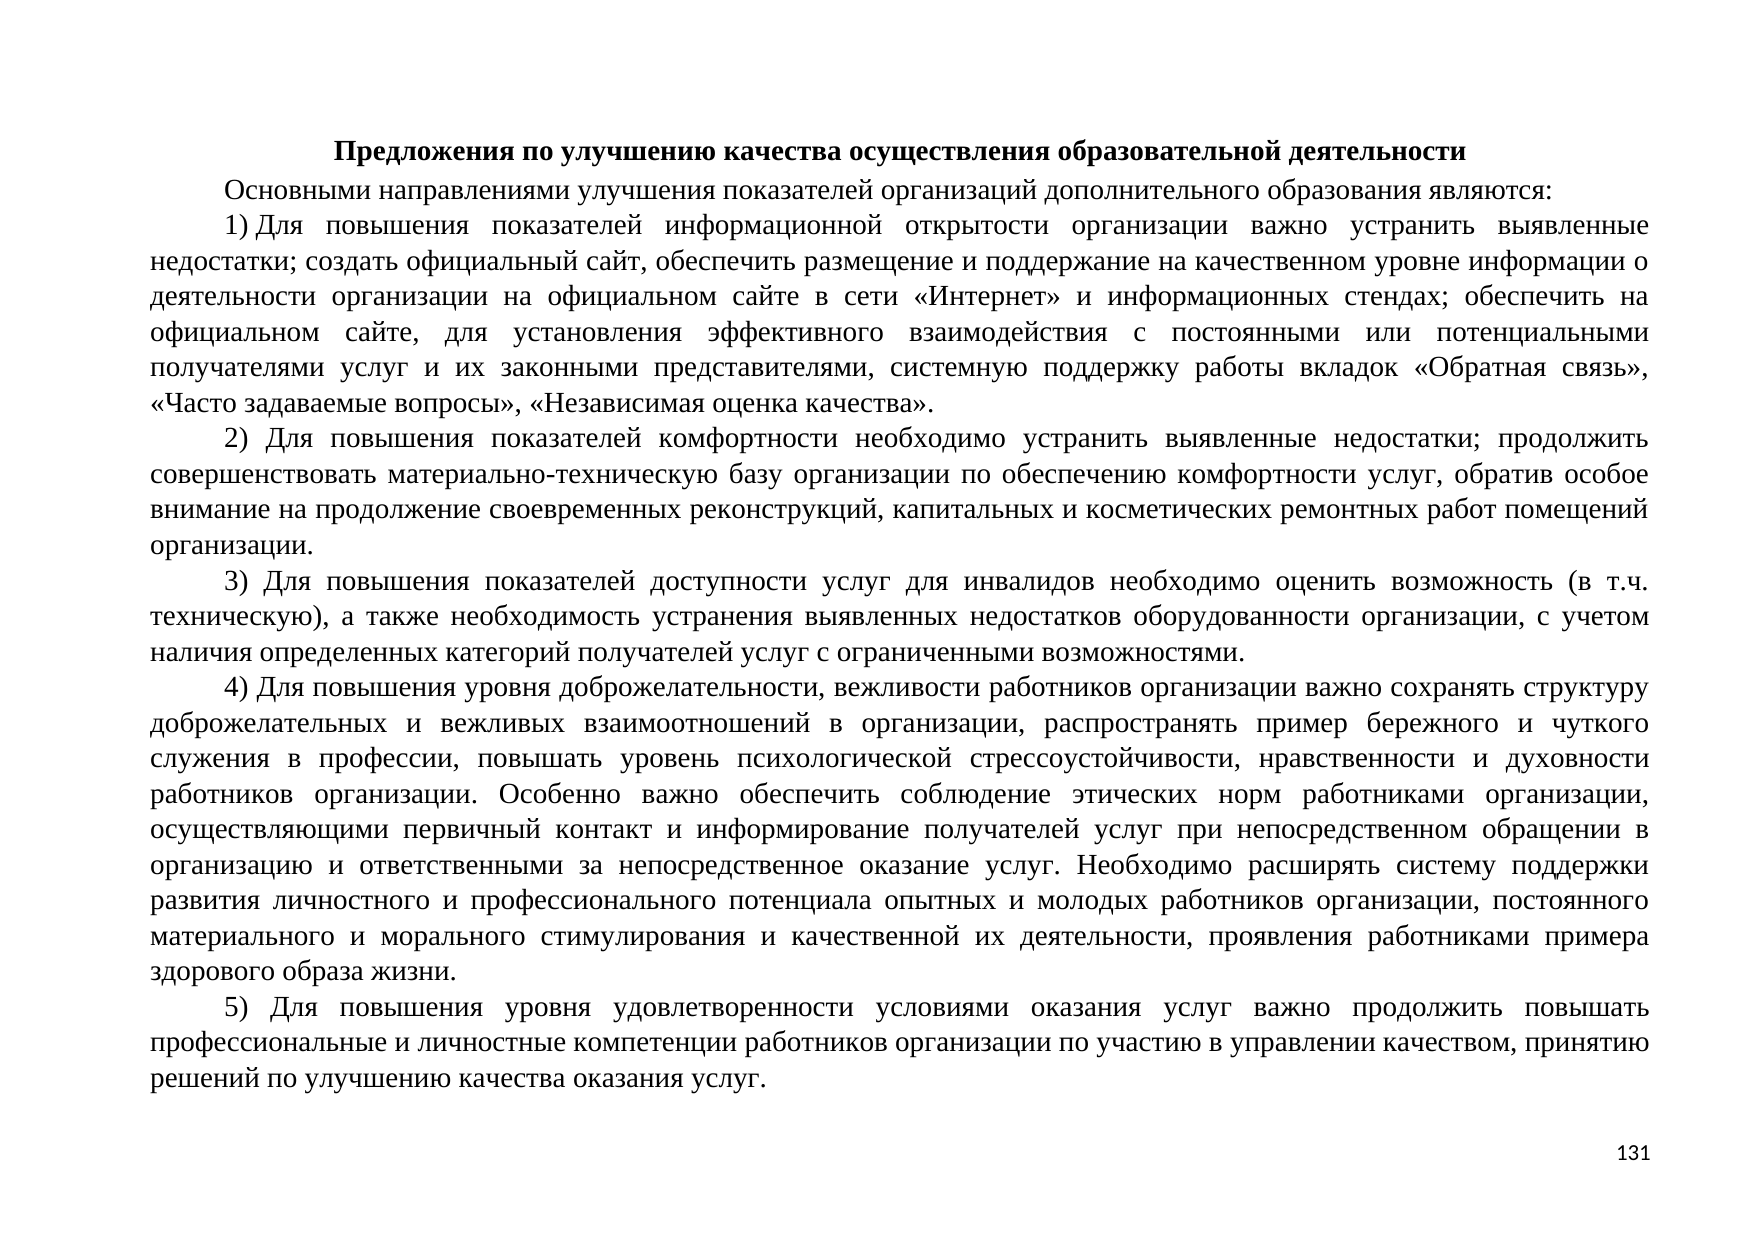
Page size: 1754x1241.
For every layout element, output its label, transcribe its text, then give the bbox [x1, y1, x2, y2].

subtitle Предложения по улучшению качества осуществления образовательной деятельности [150, 133, 1651, 167]
text Основными направлениями улучшения показателей организаций дополнительного образования являются: [150, 172, 1651, 205]
text 4) Для повышения уровня доброжелательности, вежливости работников организации важно сохранять структуру доброжелательных и вежливых взаимоотношений в организации, распространять пример бережного и чуткого служения в профессии, повышать уровень психологической стрессоустойчивости, нравственности и духовности работников организации. Особенно важно обеспечить соблюдение этических норм работниками организации, осуществляющими первичный контакт и информирование получателей услуг при непосредственном обращении в организацию и ответственными за непосредственное оказание услуг. Необходимо расширять систему поддержки развития личностного и профессионального потенциала опытных и молодых работников организации, постоянного материального и морального стимулирования и качественной их деятельности, проявления работниками примера здорового образа жизни. [150, 669, 1651, 987]
text 2) Для повышения показателей комфортности необходимо устранить выявленные недостатки; продолжить совершенствовать материально-техническую базу организации по обеспечению комфортности услуг, обратив особое внимание на продолжение своевременных реконструкций, капитальных и косметических ремонтных работ помещений организации. [150, 421, 1651, 561]
text 3) Для повышения показателей доступности услуг для инвалидов необходимо оценить возможность (в т.ч. техническую), а также необходимость устранения выявленных недостатков оборудованности организации, с учетом наличия определенных категорий получателей услуг с ограниченными возможностями. [150, 563, 1651, 667]
text 1) Для повышения показателей информационной открытости организации важно устранить выявленные недостатки; создать официальный сайт, обеспечить размещение и поддержание на качественном уровне информации о деятельности организации на официальном сайте в сети «Интернет» и информационных стендах; обеспечить на официальном сайте, для установления эффективного взаимодействия с постоянными или потенциальными получателями услуг и их законными представителями, системную поддержку работы вкладок «Обратная связь», «Часто задаваемые вопросы», «Независимая оценка качества». [150, 207, 1651, 418]
text 5) Для повышения уровня удовлетворенности условиями оказания услуг важно продолжить повышать профессиональные и личностные компетенции работников организации по участию в управлении качеством, принятию решений по улучшению качества оказания услуг. [150, 989, 1651, 1093]
